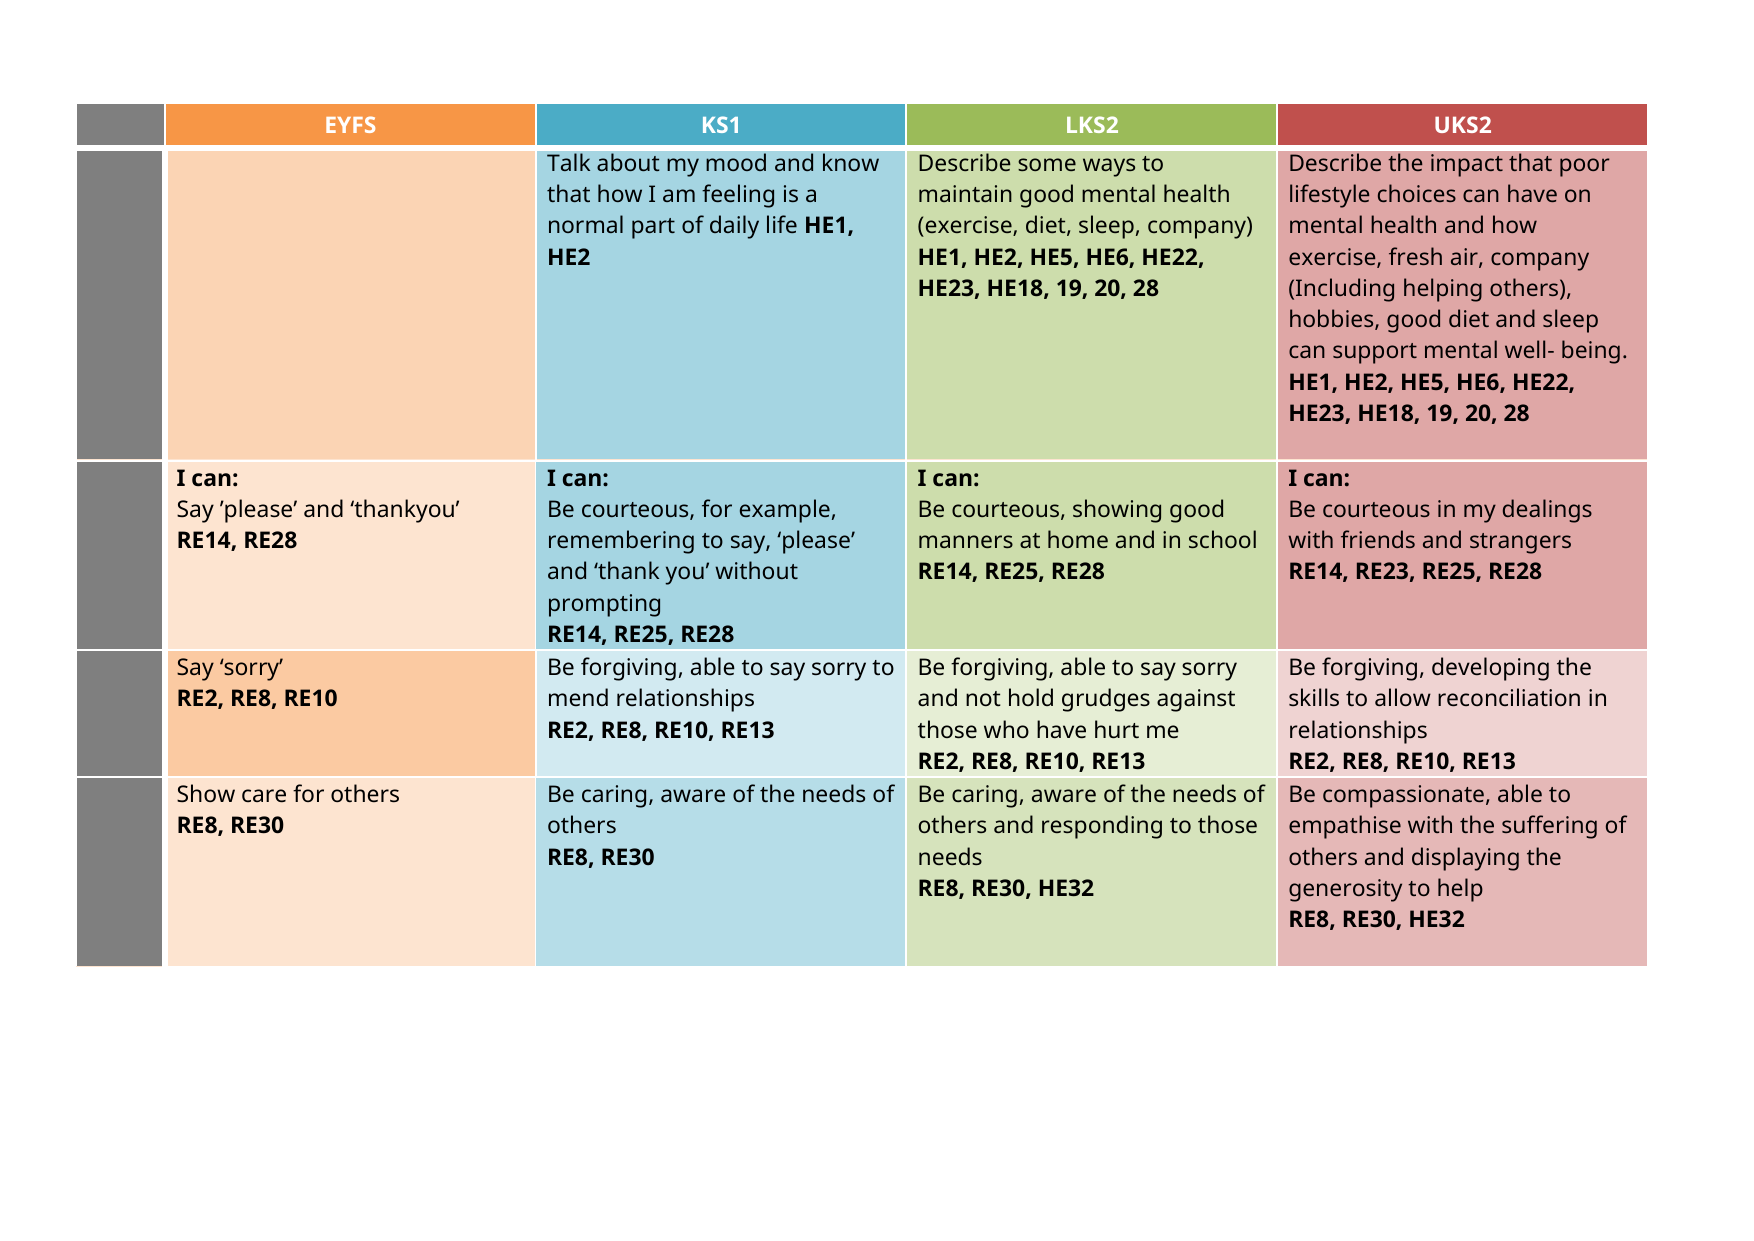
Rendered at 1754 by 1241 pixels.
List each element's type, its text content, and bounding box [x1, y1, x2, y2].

table_cell I can: Say ’please’ and ‘thankyou’ RE14, RE28 [168, 462, 535, 649]
table_cell [168, 151, 535, 459]
table_cell Be caring, aware of the needs of others RE8, RE30 [536, 778, 905, 966]
table_cell Say ‘sorry’ RE2, RE8, RE10 [168, 651, 535, 776]
table_cell Show care for others RE8, RE30 [168, 778, 535, 966]
table_header UKS2 [1278, 104, 1647, 145]
table_cell [77, 462, 162, 649]
table_cell I can: Be courteous in my dealings with friends and strangers RE14, RE23, RE25, RE28 [1278, 462, 1647, 649]
table_cell I can: Be courteous, for example, remembering to say, ‘please’ and ‘thank you’ without prompting RE14, RE25, RE28 [536, 462, 905, 649]
table_cell Be forgiving, able to say sorry to mend relationships RE2, RE8, RE10, RE13 [537, 651, 905, 776]
table_header LKS2 [907, 104, 1276, 145]
table_cell [77, 651, 162, 776]
table_cell [77, 151, 162, 459]
table_cell Talk about my mood and know that how I am feeling is a normal part of daily life HE1, HE2 [537, 151, 905, 459]
table_cell Describe the impact that poor lifestyle choices can have on mental health and how exercise, fresh air, company (Including helping others), hobbies, good diet and sleep can support mental well- being. HE1, HE2, HE5, HE6, HE22, HE23, HE18, 19, 20, 28 [1278, 151, 1647, 459]
table_cell Be forgiving, able to say sorry and not hold grudges against those who have hurt me RE2, RE8, RE10, RE13 [907, 651, 1276, 776]
table_header KS1 [537, 104, 905, 145]
table_cell Be forgiving, developing the skills to allow reconciliation in relationships RE2, RE8, RE10, RE13 [1278, 651, 1647, 776]
table_cell Be compassionate, able to empathise with the suffering of others and displaying the generosity to help RE8, RE30, HE32 [1278, 778, 1647, 966]
table_cell Describe some ways to maintain good mental health (exercise, diet, sleep, company) HE1, HE2, HE5, HE6, HE22, HE23, HE18, 19, 20, 28 [907, 151, 1276, 459]
table_header EYFS [166, 104, 535, 145]
table_cell [77, 778, 162, 966]
table_cell Be caring, aware of the needs of others and responding to those needs RE8, RE30, HE32 [907, 778, 1276, 966]
table_cell I can: Be courteous, showing good manners at home and in school RE14, RE25, RE28 [907, 462, 1276, 649]
table_header [77, 104, 164, 145]
